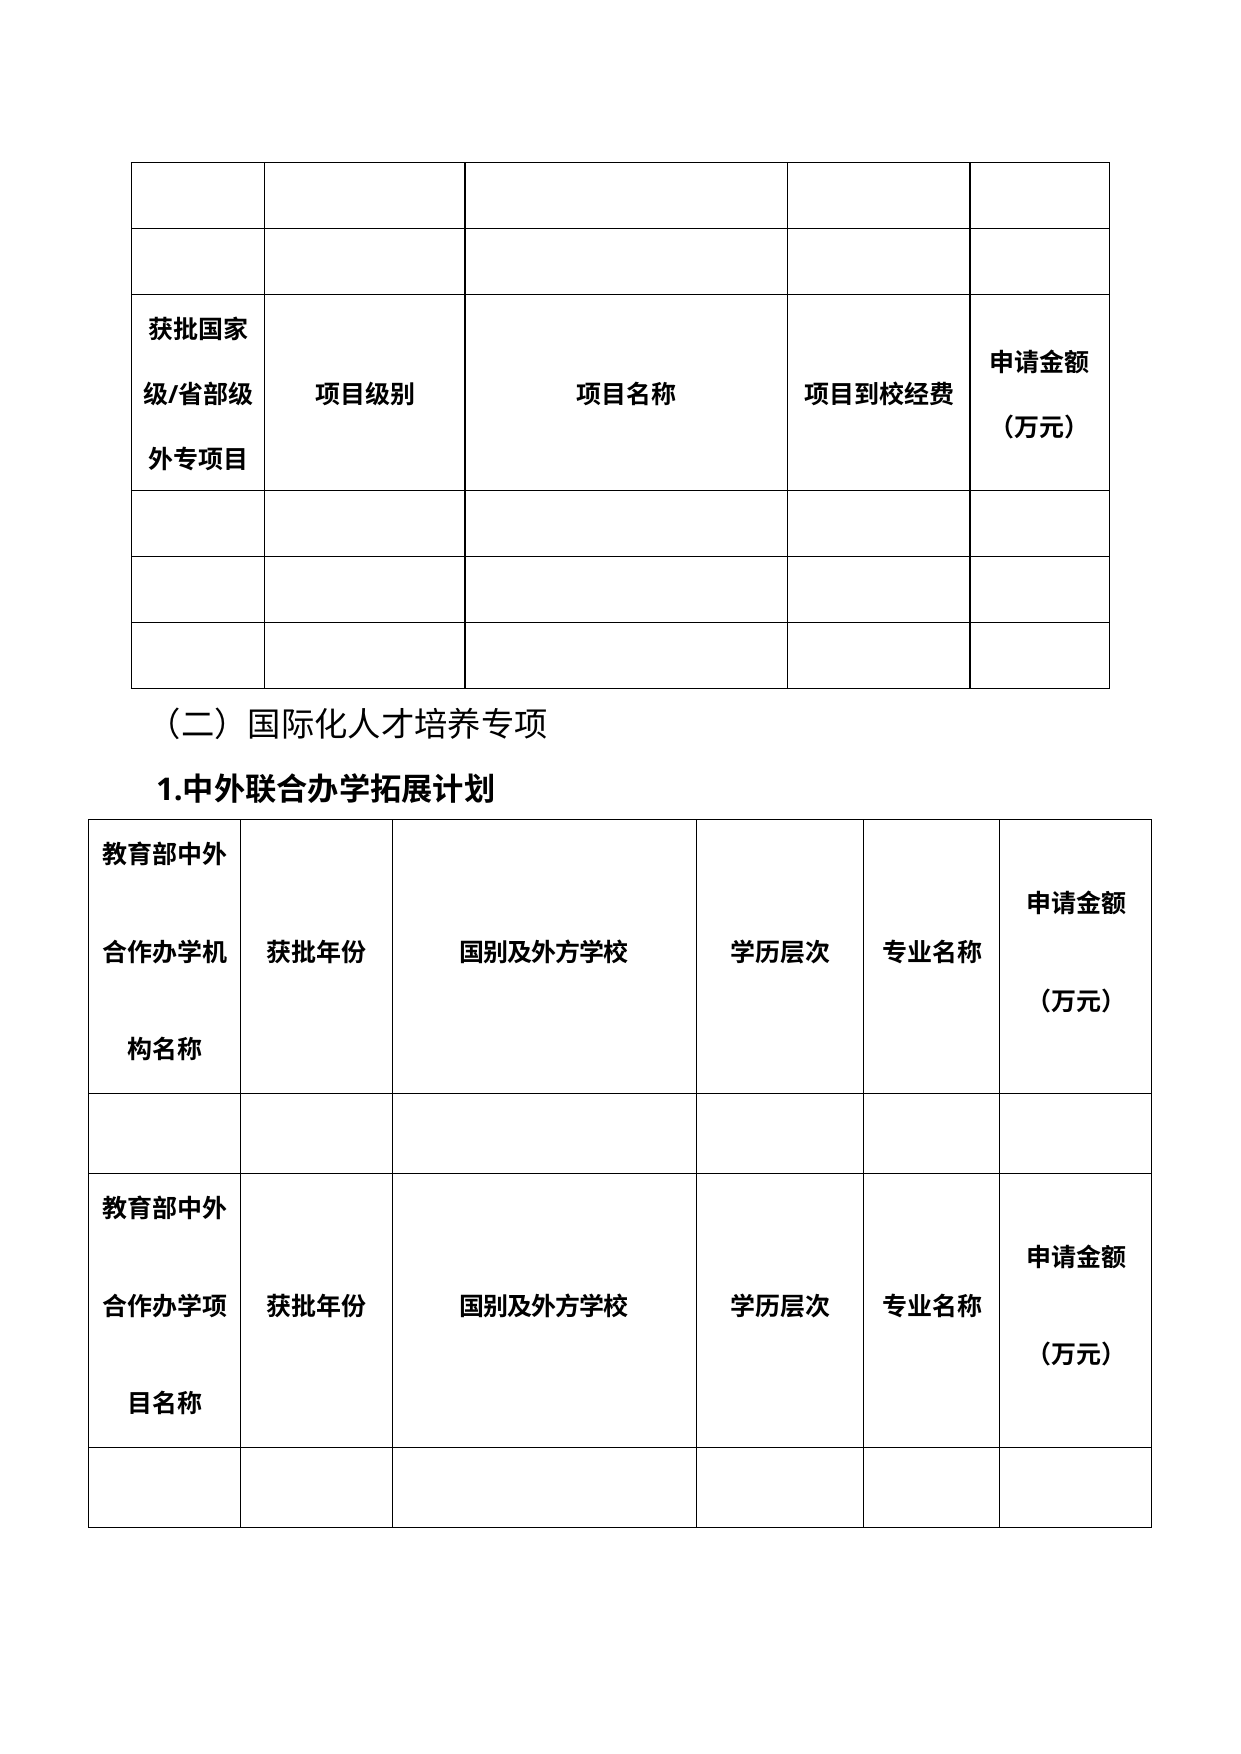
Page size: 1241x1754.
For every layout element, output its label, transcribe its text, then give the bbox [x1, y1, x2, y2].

table_cell [864, 1448, 999, 1527]
table_cell 项目级别 [265, 295, 464, 490]
table_header 获批年份 [241, 820, 392, 1093]
table_cell 教育部中外合作办学项目名称 [89, 1174, 240, 1447]
table_cell [697, 1094, 863, 1173]
table_cell 学历层次 [697, 1174, 863, 1447]
table_cell 获批年份 [241, 1174, 392, 1447]
table_header 专业名称 [864, 820, 999, 1093]
table_cell [971, 491, 1109, 556]
table_cell 国别及外方学校 [393, 1174, 696, 1447]
table_cell [393, 1094, 696, 1173]
table_cell [788, 623, 969, 688]
table_cell [466, 163, 787, 228]
table_cell [241, 1448, 392, 1527]
table_cell [1000, 1448, 1151, 1527]
table_header 申请金额 （万元） [1000, 820, 1151, 1093]
table_cell 获批国家级/省部级外专项目 [132, 295, 264, 490]
table_cell [265, 163, 464, 228]
text 1.中外联合办学拓展计划 [148, 754, 1092, 819]
table_cell [265, 491, 464, 556]
table_cell [466, 623, 787, 688]
table_cell [132, 491, 264, 556]
table_cell 项目到校经费 [788, 295, 969, 490]
table_cell [132, 163, 264, 228]
table_cell [788, 557, 969, 622]
table_header 学历层次 [697, 820, 863, 1093]
table_cell [466, 557, 787, 622]
table_cell [971, 163, 1109, 228]
table_cell [265, 557, 464, 622]
table_cell 项目名称 [466, 295, 787, 490]
table_cell [788, 163, 969, 228]
table_cell [241, 1094, 392, 1173]
table_cell [466, 491, 787, 556]
table_cell [89, 1094, 240, 1173]
table_header 教育部中外合作办学机构名称 [89, 820, 240, 1093]
table_cell [788, 229, 969, 294]
list （二）国际化人才培养专项 [148, 689, 1092, 754]
table_cell [971, 229, 1109, 294]
table_cell [788, 491, 969, 556]
table_cell [265, 229, 464, 294]
table_cell 申请金额（万元） [971, 295, 1109, 490]
table_cell [971, 557, 1109, 622]
table_cell [466, 229, 787, 294]
table_cell [971, 623, 1109, 688]
table_cell 申请金额 （万元） [1000, 1174, 1151, 1447]
table_cell [89, 1448, 240, 1527]
table_cell [393, 1448, 696, 1527]
table_cell [132, 623, 264, 688]
table_cell [132, 557, 264, 622]
table_cell [1000, 1094, 1151, 1173]
table_cell [864, 1094, 999, 1173]
table_cell [265, 623, 464, 688]
table_cell 专业名称 [864, 1174, 999, 1447]
table_cell [697, 1448, 863, 1527]
table_header 国别及外方学校 [393, 820, 696, 1093]
table_cell [132, 229, 264, 294]
